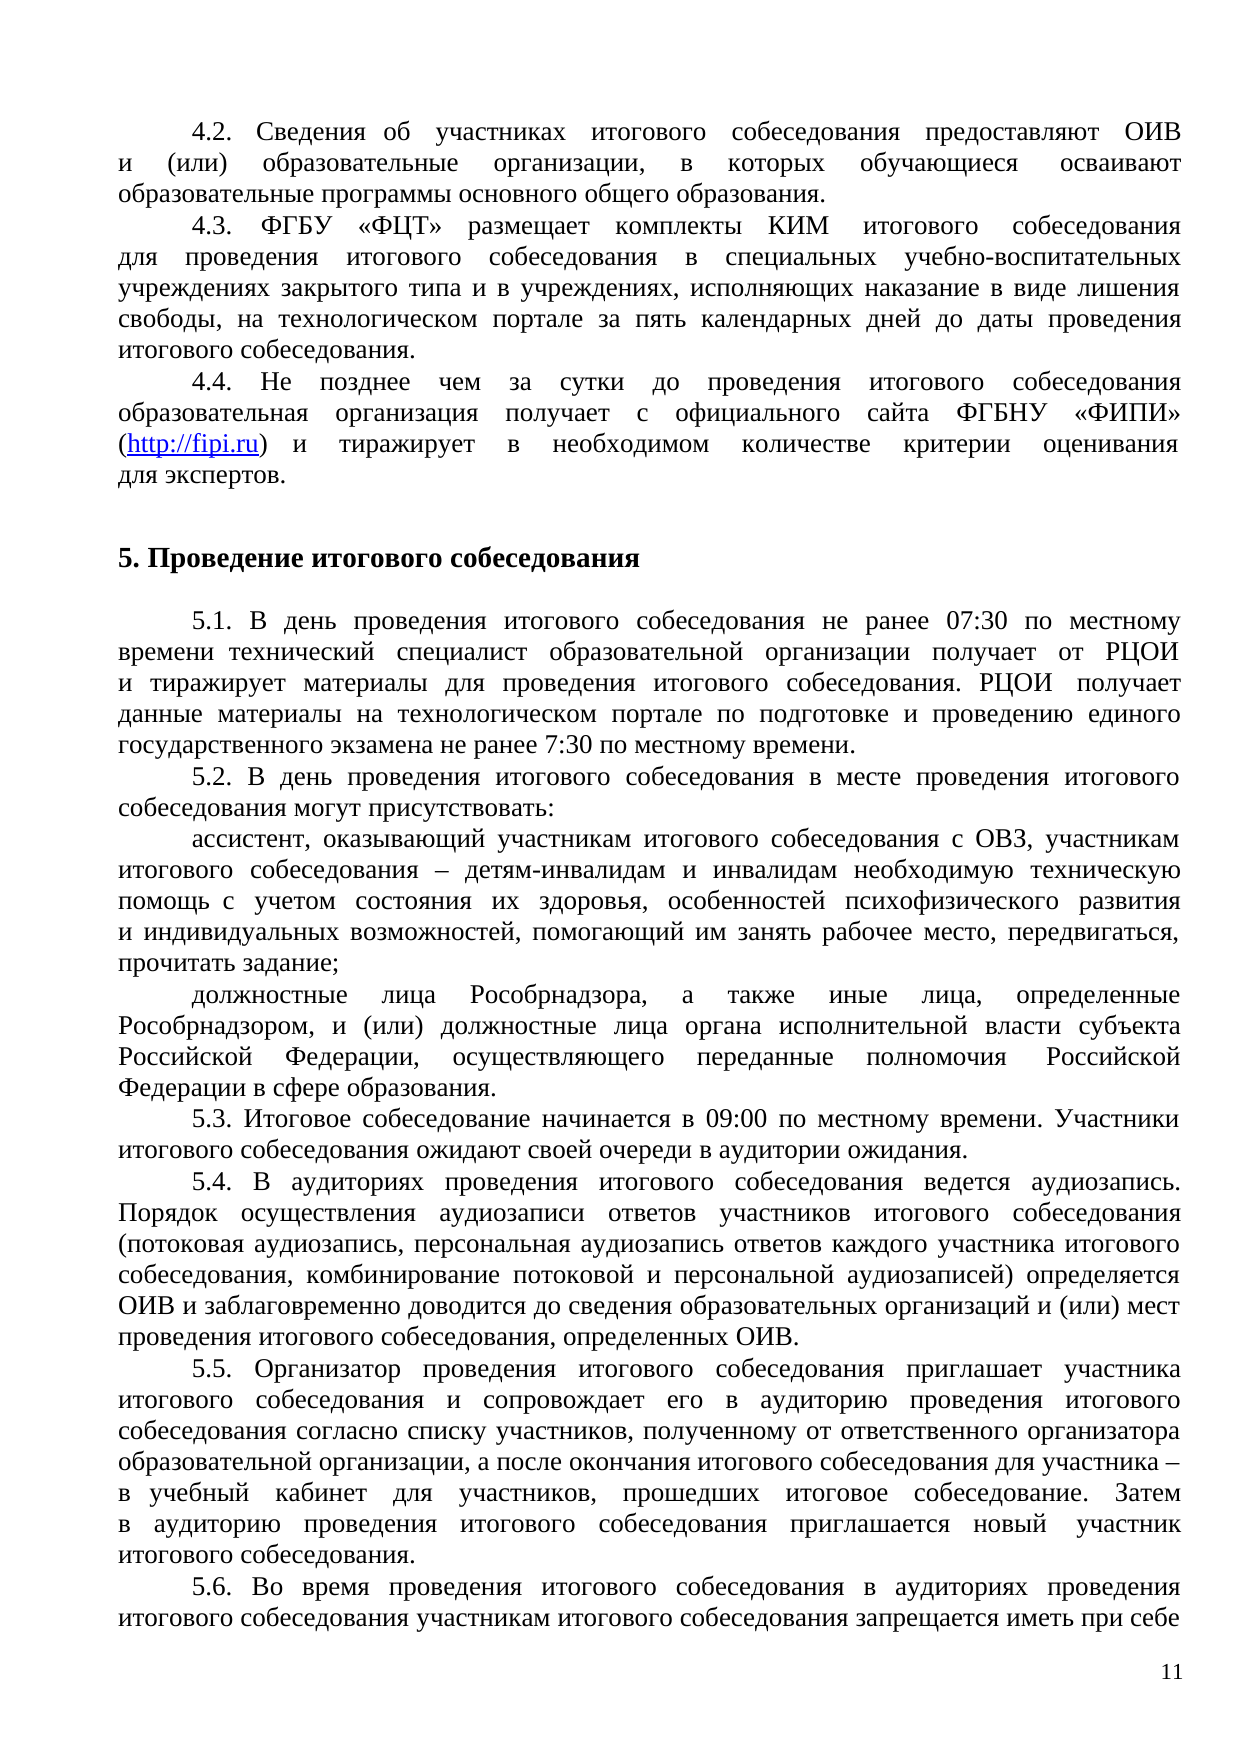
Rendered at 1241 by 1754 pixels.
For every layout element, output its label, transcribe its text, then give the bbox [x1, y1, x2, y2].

list ФГБУ «ФЦТ» размещает комплекты КИМ итогового собеседования для проведения итогового собеседования в специальных учебно-воспитательных учреждениях закрытого типа и в учреждениях, исполняющих наказание в виде лишения свободы, на технологическом портале за пять календарных дней до даты проведения итогового собеседования. [118, 209, 1181, 364]
list Итоговое собеседование начинается в 09:00 по местному времени. Участники итогового собеседования ожидают своей очереди в аудитории ожидания. [118, 1102, 1181, 1165]
list Не позднее чем за сутки до проведения итогового собеседования образовательная организация получает с официального сайта ФГБНУ «ФИПИ» (http://fipi.ru) и тиражирует в необходимом количестве критерии оценивания для экспертов. [118, 364, 1182, 489]
list Проведение итогового собеседования [118, 540, 1194, 573]
text ассистент, оказывающий участникам итогового собеседования с ОВЗ, участникам итогового собеседования – детям-инвалидам и инвалидам необходимую техническую помощь с учетом состояния их здоровья, особенностей психофизического развития и индивидуальных возможностей, помогающий им занять рабочее место, передвигаться, прочитать задание; [118, 822, 1181, 978]
list Организатор проведения итогового собеседования приглашает участника итогового собеседования и сопровождает его в аудиторию проведения итогового собеседования согласно списку участников, полученному от ответственного организатора образовательной организации, а после окончания итогового собеседования для участника – в учебный кабинет для участников, прошедших итоговое собеседование. Затем в аудиторию проведения итогового собеседования приглашается новый участник итогового собеседования. [118, 1352, 1181, 1570]
list В аудиториях проведения итогового собеседования ведется аудиозапись. Порядок осуществления аудиозаписи ответов участников итогового собеседования (потоковая аудиозапись, персональная аудиозапись ответов каждого участника итогового собеседования, комбинирование потоковой и персональной аудиозаписей) определяется ОИВ и заблаговременно доводится до сведения образовательных организаций и (или) мест проведения итогового собеседования, определенных ОИВ. [118, 1165, 1181, 1352]
list Во время проведения итогового собеседования в аудиториях проведения итогового собеседования участникам итогового собеседования запрещается иметь при себе [118, 1570, 1181, 1632]
list Сведения об участниках итогового собеседования предоставляют ОИВ и (или) образовательные организации, в которых обучающиеся осваивают образовательные программы основного общего образования. [118, 115, 1181, 209]
text должностные лица Рособрнадзора, а также иные лица, определенные Рособрнадзором, и (или) должностные лица органа исполнительной власти субъекта Российской Федерации, осуществляющего переданные полномочия Российской Федерации в сфере образования. [118, 978, 1181, 1102]
list В день проведения итогового собеседования в месте проведения итогового собеседования могут присутствовать: [118, 760, 1180, 822]
list В день проведения итогового собеседования не ранее 07:30 по местному времени технический специалист образовательной организации получает от РЦОИ и тиражирует материалы для проведения итогового собеседования. РЦОИ получает данные материалы на технологическом портале по подготовке и проведению единого государственного экзамена не ранее 7:30 по местному времени. [118, 604, 1182, 760]
